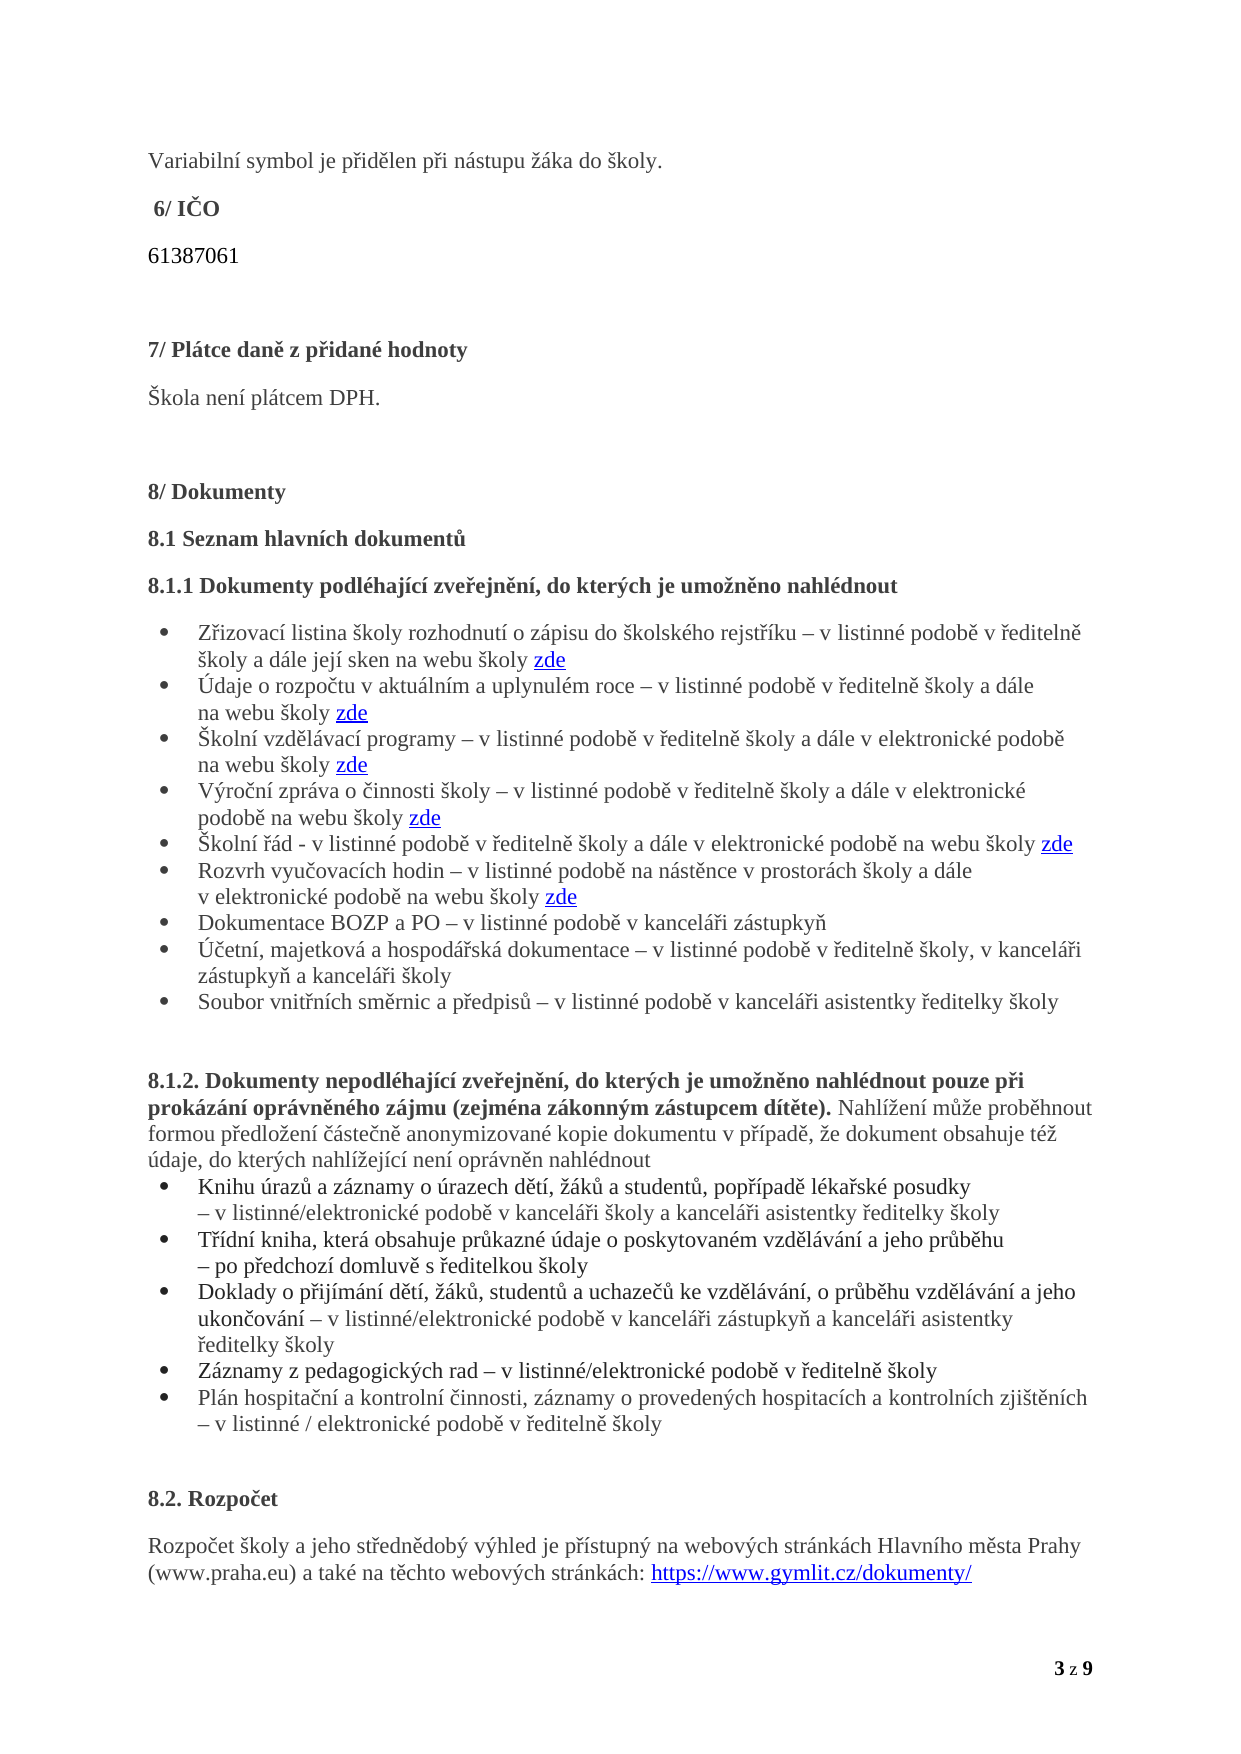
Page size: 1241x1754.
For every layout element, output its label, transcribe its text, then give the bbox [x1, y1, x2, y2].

text 61387061 [148, 242, 1093, 268]
text Variabilní symbol je přidělen při nástupu žáka do školy. [148, 148, 1093, 174]
text Škola není plátcem DPH. [148, 383, 1093, 410]
list Doklady o přijímání dětí, žáků, studentů a uchazečů ke vzdělávání, o průběhu vzdělávání a jeho ukončování – v listinné/elektronické podobě v kanceláři zástupkyň a kanceláři asistentky ředitelky školy [160, 1278, 1093, 1357]
list Účetní, majetková a hospodářská dokumentace – v listinné podobě v ředitelně školy, v kanceláři zástupkyň a kanceláři školy [160, 936, 1093, 988]
text 6/ IČO [148, 195, 1093, 221]
list Zřizovací listina školy rozhodnutí o zápisu do školského rejstříku – v listinné podobě v ředitelně školy a dále její sken na webu školy zde [160, 619, 1093, 672]
list Školní řád - v listinné podobě v ředitelně školy a dále v elektronické podobě na webu školy zde [160, 830, 1093, 857]
list Knihu úrazů a záznamy o úrazech dětí, žáků a studentů, popřípadě lékařské posudky – v listinné/elektronické podobě v kanceláři školy a kanceláři asistentky ředitelky školy [160, 1173, 1093, 1226]
list Údaje o rozpočtu v aktuálním a uplynulém roce – v listinné podobě v ředitelně školy a dále na webu školy zde [160, 672, 1093, 725]
list Třídní kniha, která obsahuje průkazné údaje o poskytovaném vzdělávání a jeho průběhu – po předchozí domluvě s ředitelkou školy [160, 1226, 1093, 1278]
list Školní vzdělávací programy – v listinné podobě v ředitelně školy a dále v elektronické podobě na webu školy zde [160, 725, 1093, 778]
list Záznamy z pedagogických rad – v listinné/elektronické podobě v ředitelně školy [160, 1357, 1093, 1384]
text 7/ Plátce daně z přidané hodnoty [148, 336, 1093, 363]
list 8.1.2. Dokumenty nepodléhající zveřejnění, do kterých je umožněno nahlédnout pouze při prokázání oprávněného zájmu (zejména zákonným zástupcem dítěte). Nahlížení může proběhnout formou předložení částečně anonymizované kopie dokumentu v případě, že dokument obsahuje též údaje, do kterých nahlížející není oprávněn nahlédnout [148, 1067, 1093, 1173]
list Dokumentace BOZP a PO – v listinné podobě v kanceláři zástupkyň [160, 909, 1093, 936]
text Rozpočet školy a jeho střednědobý výhled je přístupný na webových stránkách Hlavního města Prahy (www.praha.eu) a také na těchto webových stránkách: https://www.gymlit.cz/dokumenty/ [148, 1532, 1093, 1585]
text 8.1 Seznam hlavních dokumentů [148, 525, 1093, 551]
list Plán hospitační a kontrolní činnosti, záznamy o provedených hospitacích a kontrolních zjištěních – v listinné / elektronické podobě v ředitelně školy [160, 1384, 1093, 1464]
text 8.2. Rozpočet [148, 1485, 1093, 1512]
text 8/ Dokumenty [148, 478, 1093, 504]
text 8.1.1 Dokumenty podléhající zveřejnění, do kterých je umožněno nahlédnout [148, 572, 1093, 599]
list Výroční zpráva o činnosti školy – v listinné podobě v ředitelně školy a dále v elektronické podobě na webu školy zde [160, 778, 1093, 830]
list Rozvrh vyučovacích hodin – v listinné podobě na nástěnce v prostorách školy a dále v elektronické podobě na webu školy zde [160, 857, 1093, 909]
list Soubor vnitřních směrnic a předpisů – v listinné podobě v kanceláři asistentky ředitelky školy [160, 988, 1093, 1015]
